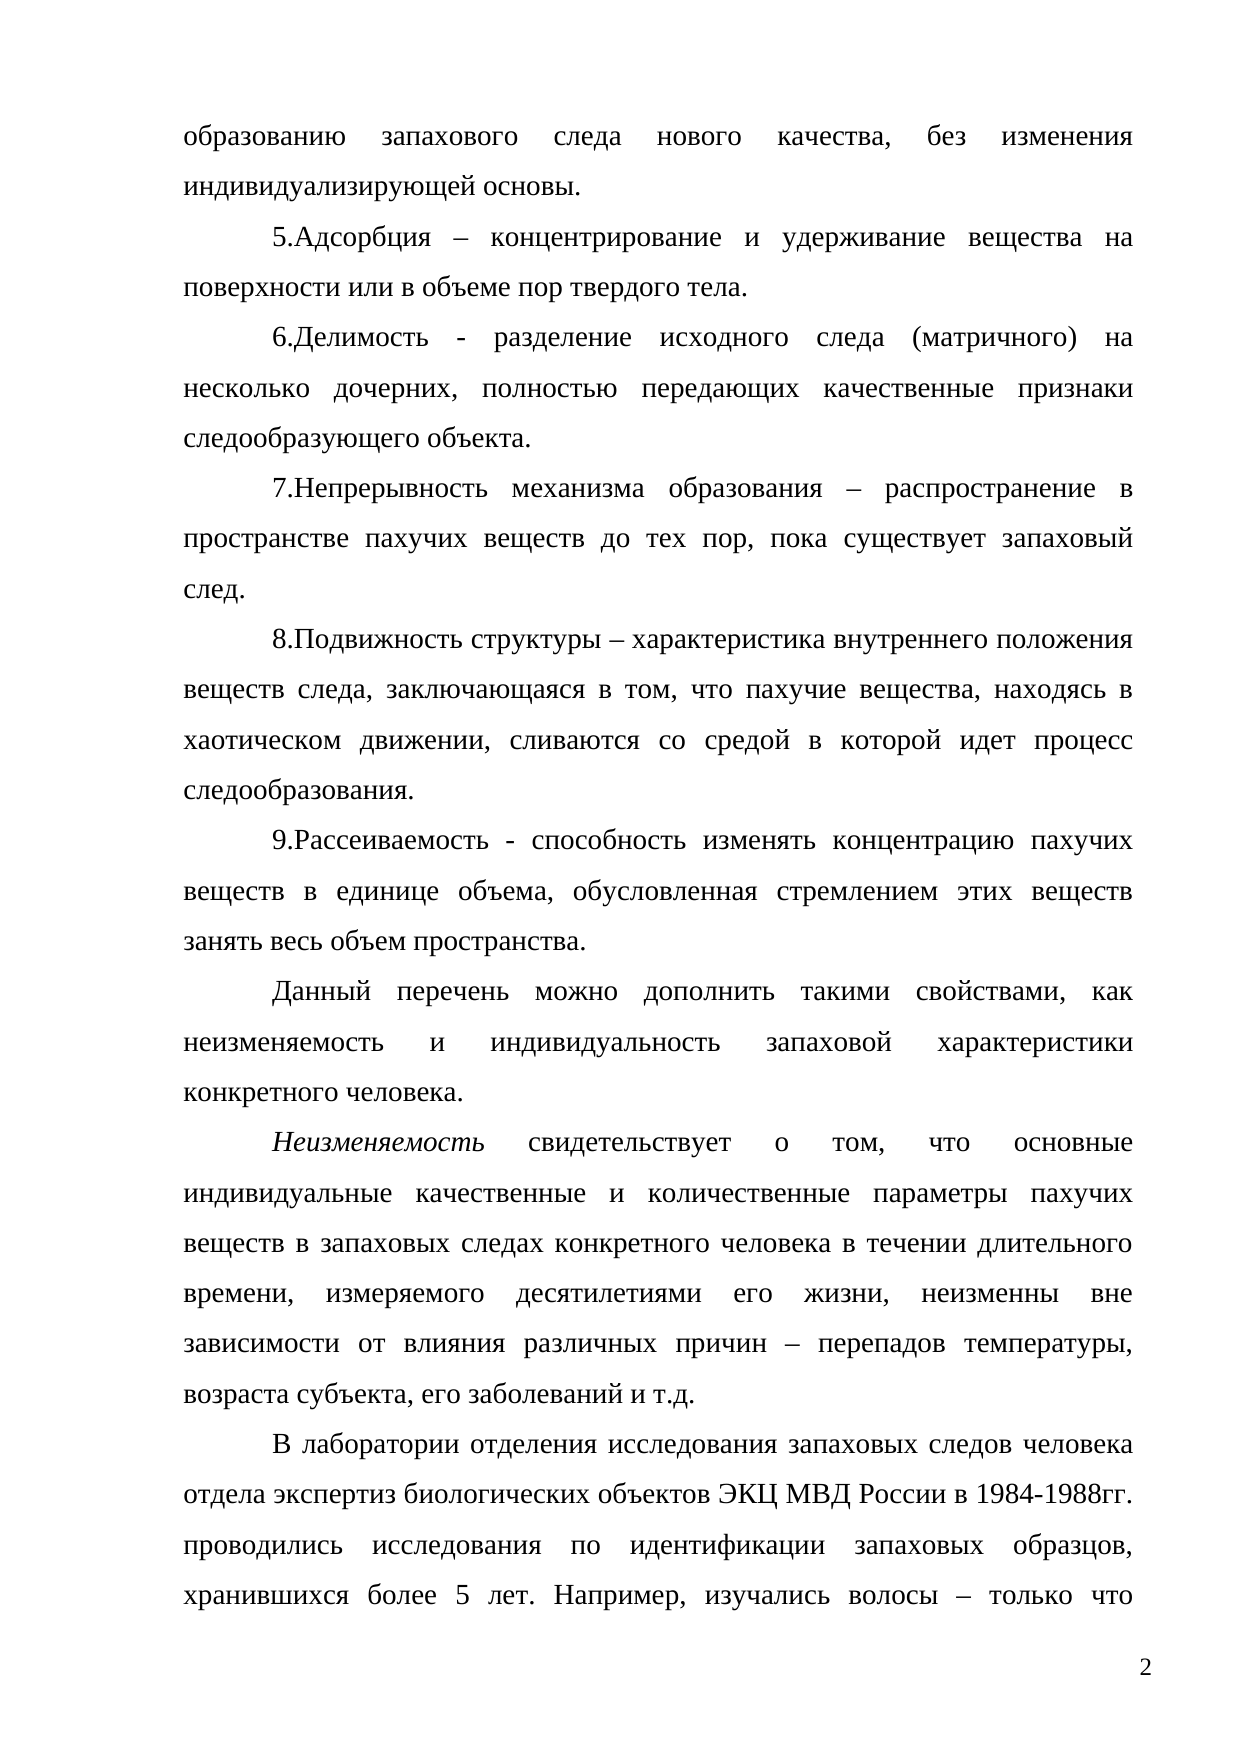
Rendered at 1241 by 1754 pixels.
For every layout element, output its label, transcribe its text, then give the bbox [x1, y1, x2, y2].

text 9.Рассеиваемость - способность изменять концентрацию пахучих веществ в единице объема, обусловленная стремлением этих веществ занять весь объем пространства. [183, 822, 1134, 957]
text 8.Подвижность структуры – характеристика внутреннего положения веществ следа, заключающаяся в том, что пахучие вещества, находясь в хаотическом движении, сливаются со средой в которой идет процесс следообразования. [183, 621, 1134, 806]
text Неизменяемость свидетельствует о том, что основные индивидуальные качественные и количественные параметры пахучих веществ в запаховых следах конкретного человека в течении длительного времени, измеряемого десятилетиями его жизни, неизменны вне зависимости от влияния различных причин – перепадов температуры, возраста субъекта, его заболеваний и т.д. [183, 1124, 1134, 1409]
text Данный перечень можно дополнить такими свойствами, как неизменяемость и индивидуальность запаховой характеристики конкретного человека. [183, 973, 1134, 1108]
text 7.Непрерывность механизма образования – распространение в пространстве пахучих веществ до тех пор, пока существует запаховый след. [183, 470, 1134, 604]
text 5.Адсорбция – концентрирование и удерживание вещества на поверхности или в объеме пор твердого тела. [183, 219, 1134, 303]
text 6.Делимость - разделение исходного следа (матричного) на несколько дочерних, полностью передающих качественные признаки следообразующего объекта. [183, 319, 1134, 453]
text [183, 118, 1134, 202]
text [183, 1426, 1134, 1611]
